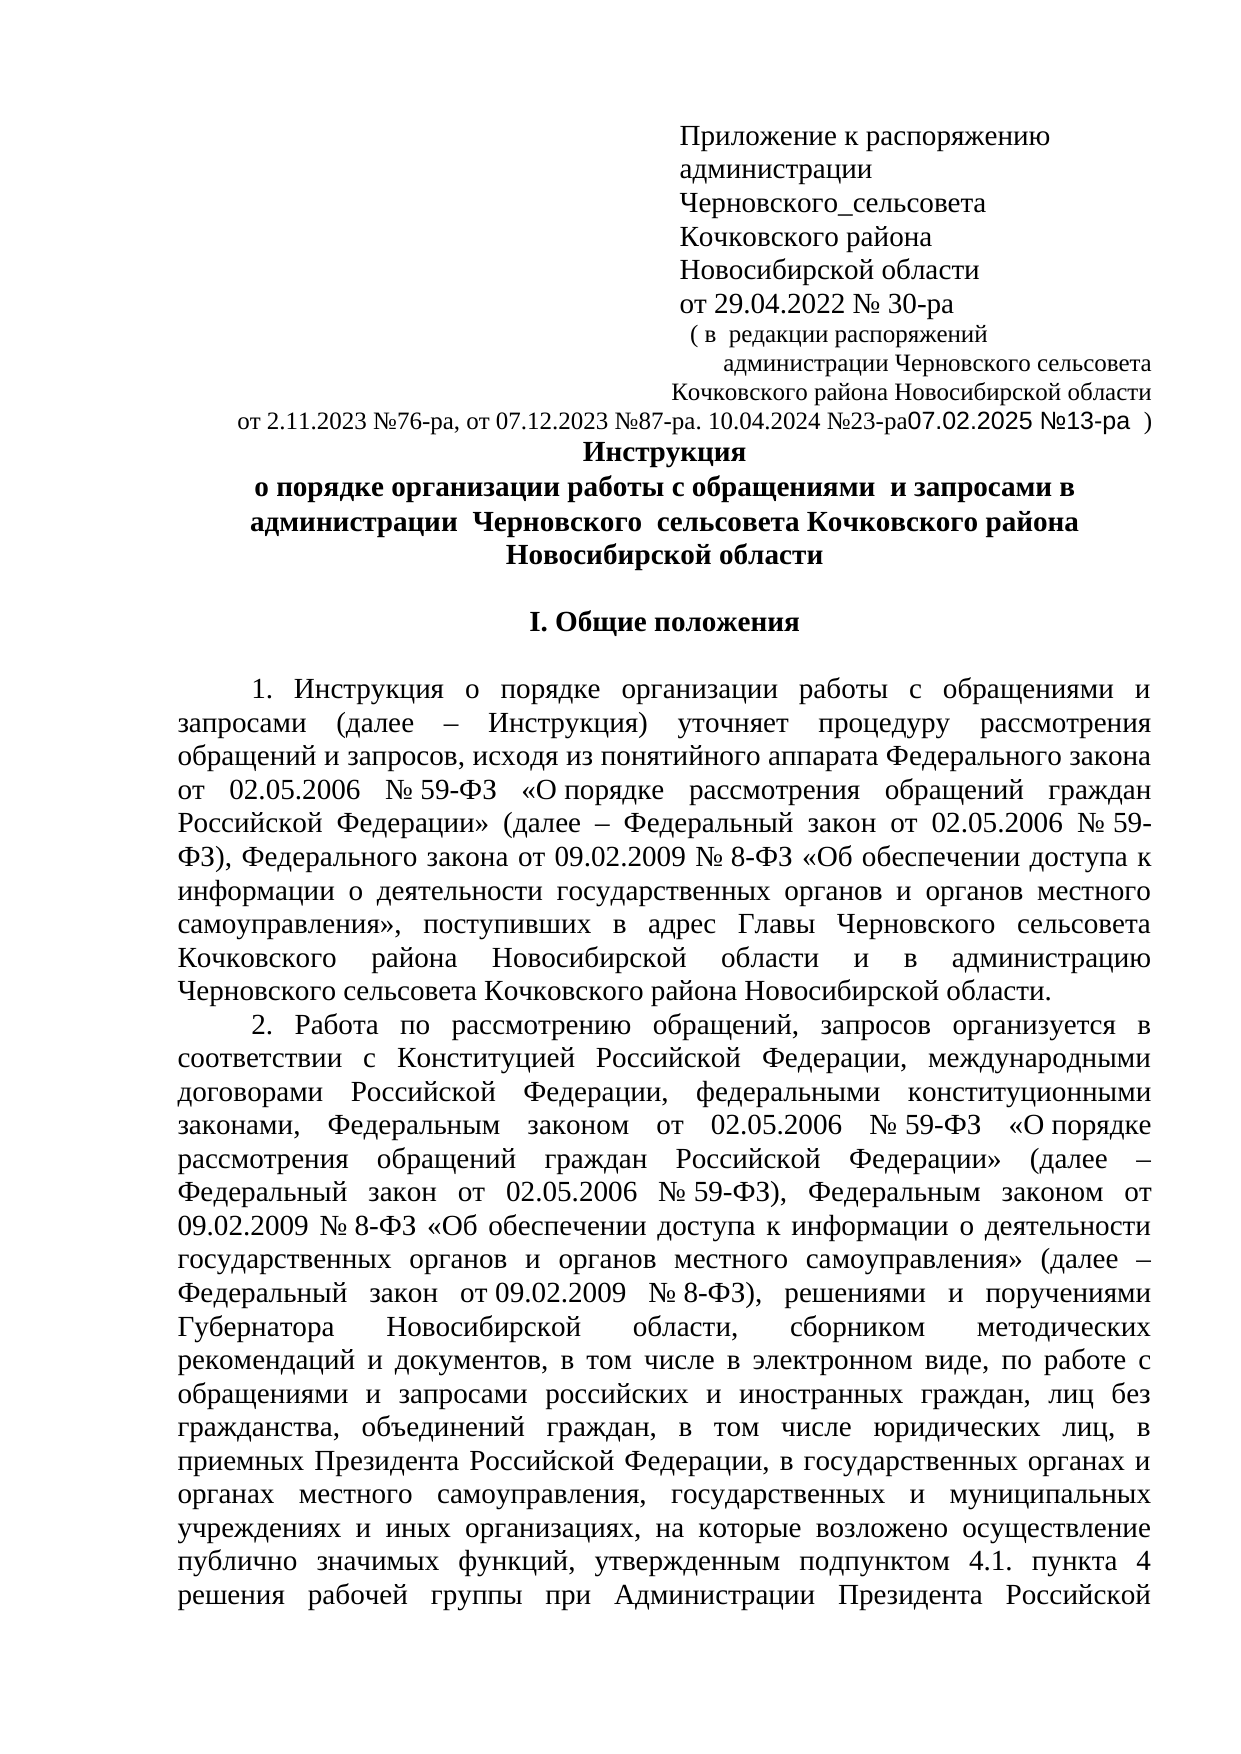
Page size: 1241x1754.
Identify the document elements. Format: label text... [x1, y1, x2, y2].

text I. Общие положения [177, 604, 1152, 638]
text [177, 1007, 1152, 1611]
text 1. Инструкция о порядке организации работы с обращениями и запросами (далее – Инструкция) уточняет процедуру рассмотрения обращений и запросов, исходя из понятийного аппарата Федерального закона от 02.05.2006 № 59-ФЗ «О порядке рассмотрения обращений граждан Российской Федерации» (далее – Федеральный закон от 02.05.2006 № 59-ФЗ), Федерального закона от 09.02.2009 № 8-ФЗ «Об обеспечении доступа к информации о деятельности государственных органов и органов местного самоуправления», поступивших в адрес Главы Черновского сельсовета Кочковского района Новосибирской области и в администрацию Черновского сельсовета Кочковского района Новосибирской области. [177, 671, 1152, 1007]
text администрации Черновского сельсовета Кочковского района Новосибирской области от 2.11.2023 №76-ра, от 07.12.2023 №87-ра. 10.04.2024 №23-ра07.02.2025 №13-ра ) [177, 348, 1152, 434]
text ( в редакции распоряжений [177, 319, 1152, 348]
title Инструкция о порядке организации работы с обращениями и запросами в администрации Черновского сельсовета Кочковского района Новосибирской области [177, 434, 1152, 571]
text Приложение к распоряжению администрации Черновского_сельсовета Кочковского района Новосибирской области от 29.04.2022 № 30-ра [679, 118, 1152, 319]
